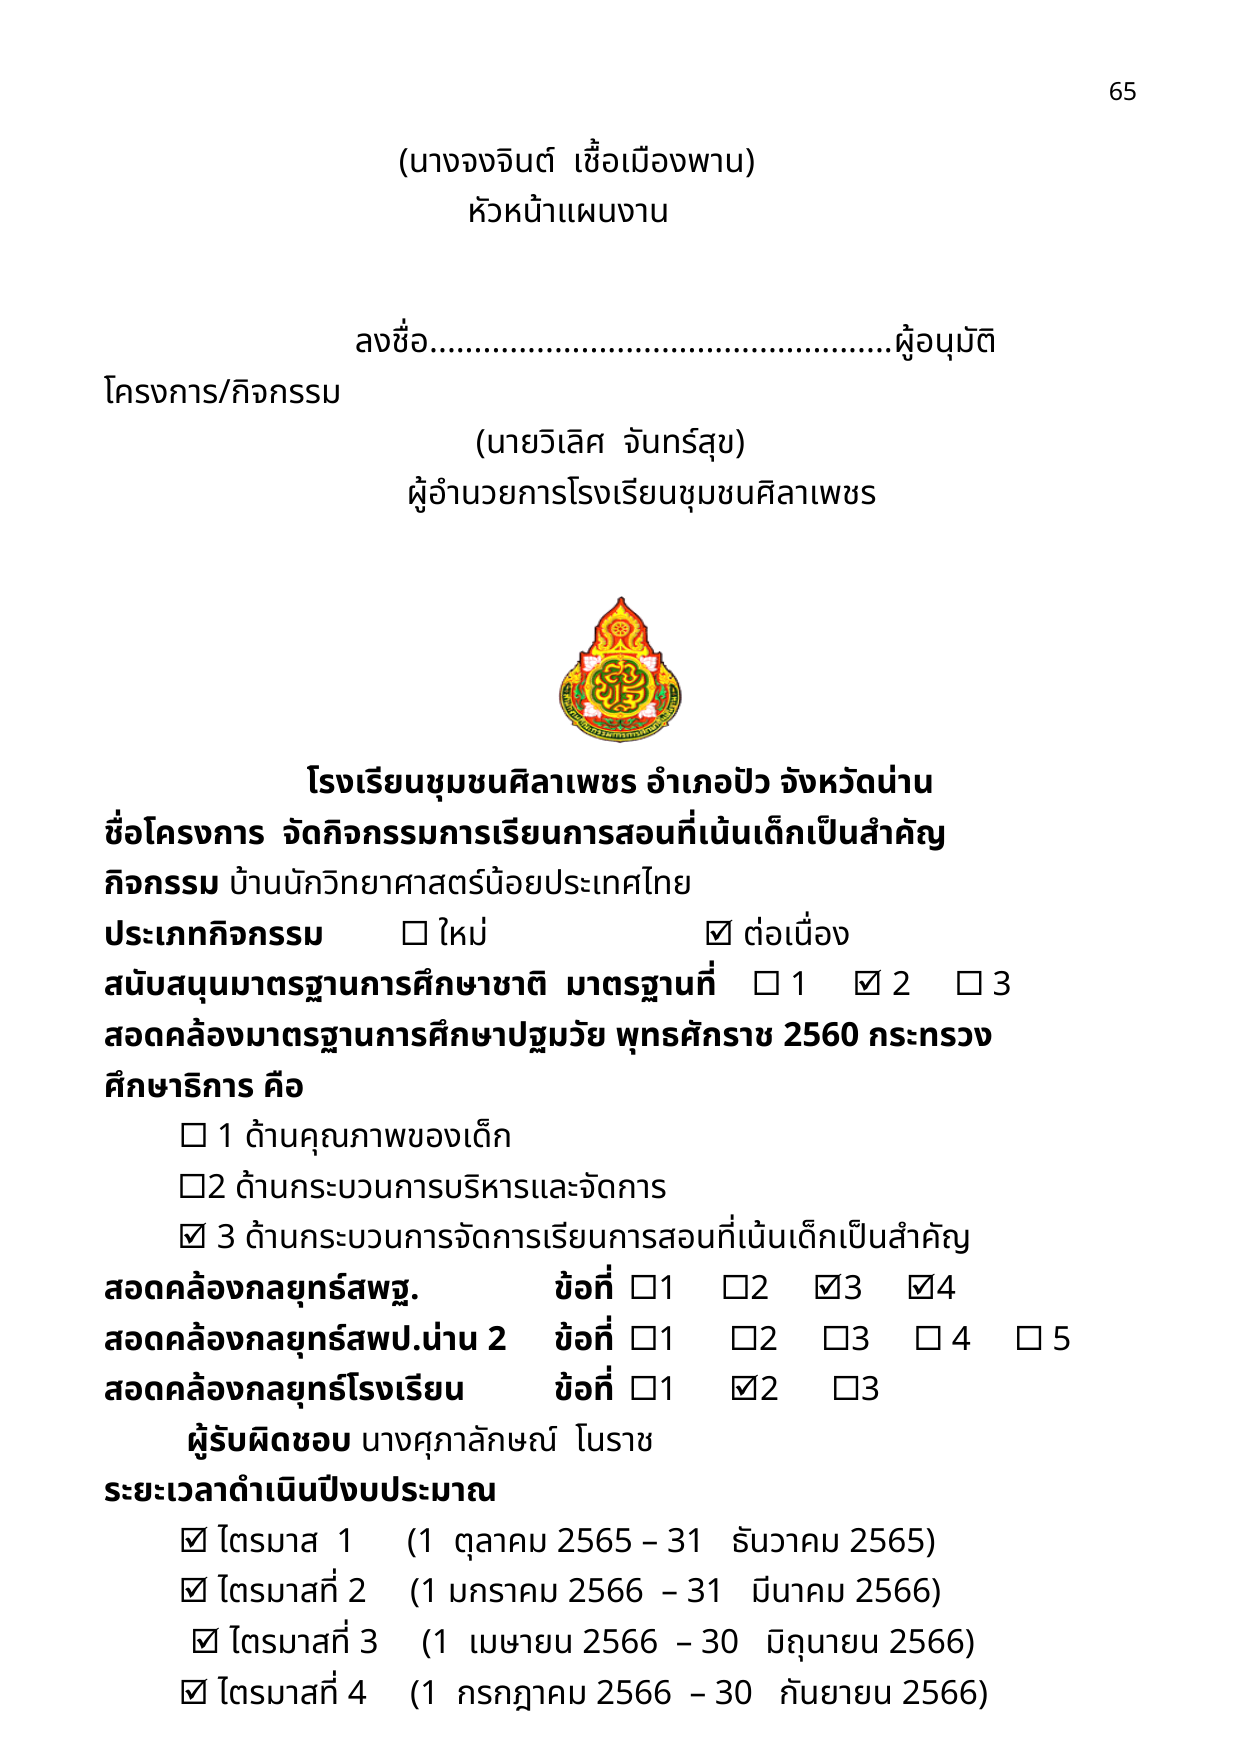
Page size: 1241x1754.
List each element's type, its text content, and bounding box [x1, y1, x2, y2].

text ไตรมาสที่ 4 (1 กรกฎาคม 2566 – 30 กันยายน 2566) [103, 1668, 1137, 1719]
text โรงเรียนชุมชนศิลาเพชร อำเภอปัว จังหวัดน่าน [103, 758, 1137, 809]
text กิจกรรม บ้านนักวิทยาศาสตร์น้อยประเทศไทย [103, 859, 1137, 910]
text สอดคล้องมาตรฐานการศึกษาปฐมวัย พุทธศักราช 2560 กระทรวงศึกษาธิการ คือ [103, 1011, 1137, 1112]
text สอดคล้องกลยุทธ์โรงเรียน ข้อที่ 1 2 3 [103, 1365, 1137, 1416]
text (นางจงจินต์ เชื้อเมืองพาน) [103, 137, 1137, 187]
text ชื่อโครงการ จัดกิจกรรมการเรียนการสอนที่เน้นเด็กเป็นสำคัญ [103, 809, 1137, 859]
text สอดคล้องกลยุทธ์สพฐ. ข้อที่ 1 2 3 4 [103, 1264, 1137, 1314]
text หัวหน้าแผนงาน [103, 187, 1137, 238]
text 2 ด้านกระบวนการบริหารและจัดการ [103, 1163, 1137, 1213]
text ลงชื่อ....................................................ผู้อนุมัติโครงการ/กิจกรรม [103, 317, 1137, 418]
text ผู้อำนวยการโรงเรียนชุมชนศิลาเพชร [103, 469, 1137, 519]
text สอดคล้องกลยุทธ์สพป.น่าน 2 ข้อที่ 1 2 3 4 5 [103, 1314, 1137, 1365]
text 3 ด้านกระบวนการจัดการเรียนการสอนที่เน้นเด็กเป็นสำคัญ [103, 1213, 1137, 1264]
text ระยะเวลาดำเนินปีงบประมาณ [103, 1466, 1137, 1517]
text 1 ด้านคุณภาพของเด็ก [103, 1112, 1137, 1163]
text ประเภทกิจกรรม ใหม่ ต่อเนื่อง [103, 910, 1137, 960]
text (นายวิเลิศ จันทร์สุข) [103, 418, 1137, 469]
text ผู้รับผิดชอบ นางศุภาลักษณ์ โนราช [178, 1416, 1137, 1466]
text ไตรมาส 1 (1 ตุลาคม 2565 – 31 ธันวาคม 2565) [103, 1517, 1137, 1567]
text ไตรมาสที่ 2 (1 มกราคม 2566 – 31 มีนาคม 2566) [103, 1567, 1137, 1618]
text สนับสนุนมาตรฐานการศึกษาชาติ มาตรฐานที่ 1 2 3 [103, 960, 1137, 1011]
text ไตรมาสที่ 3 (1 เมษายน 2566 – 30 มิถุนายน 2566) [103, 1618, 1137, 1668]
